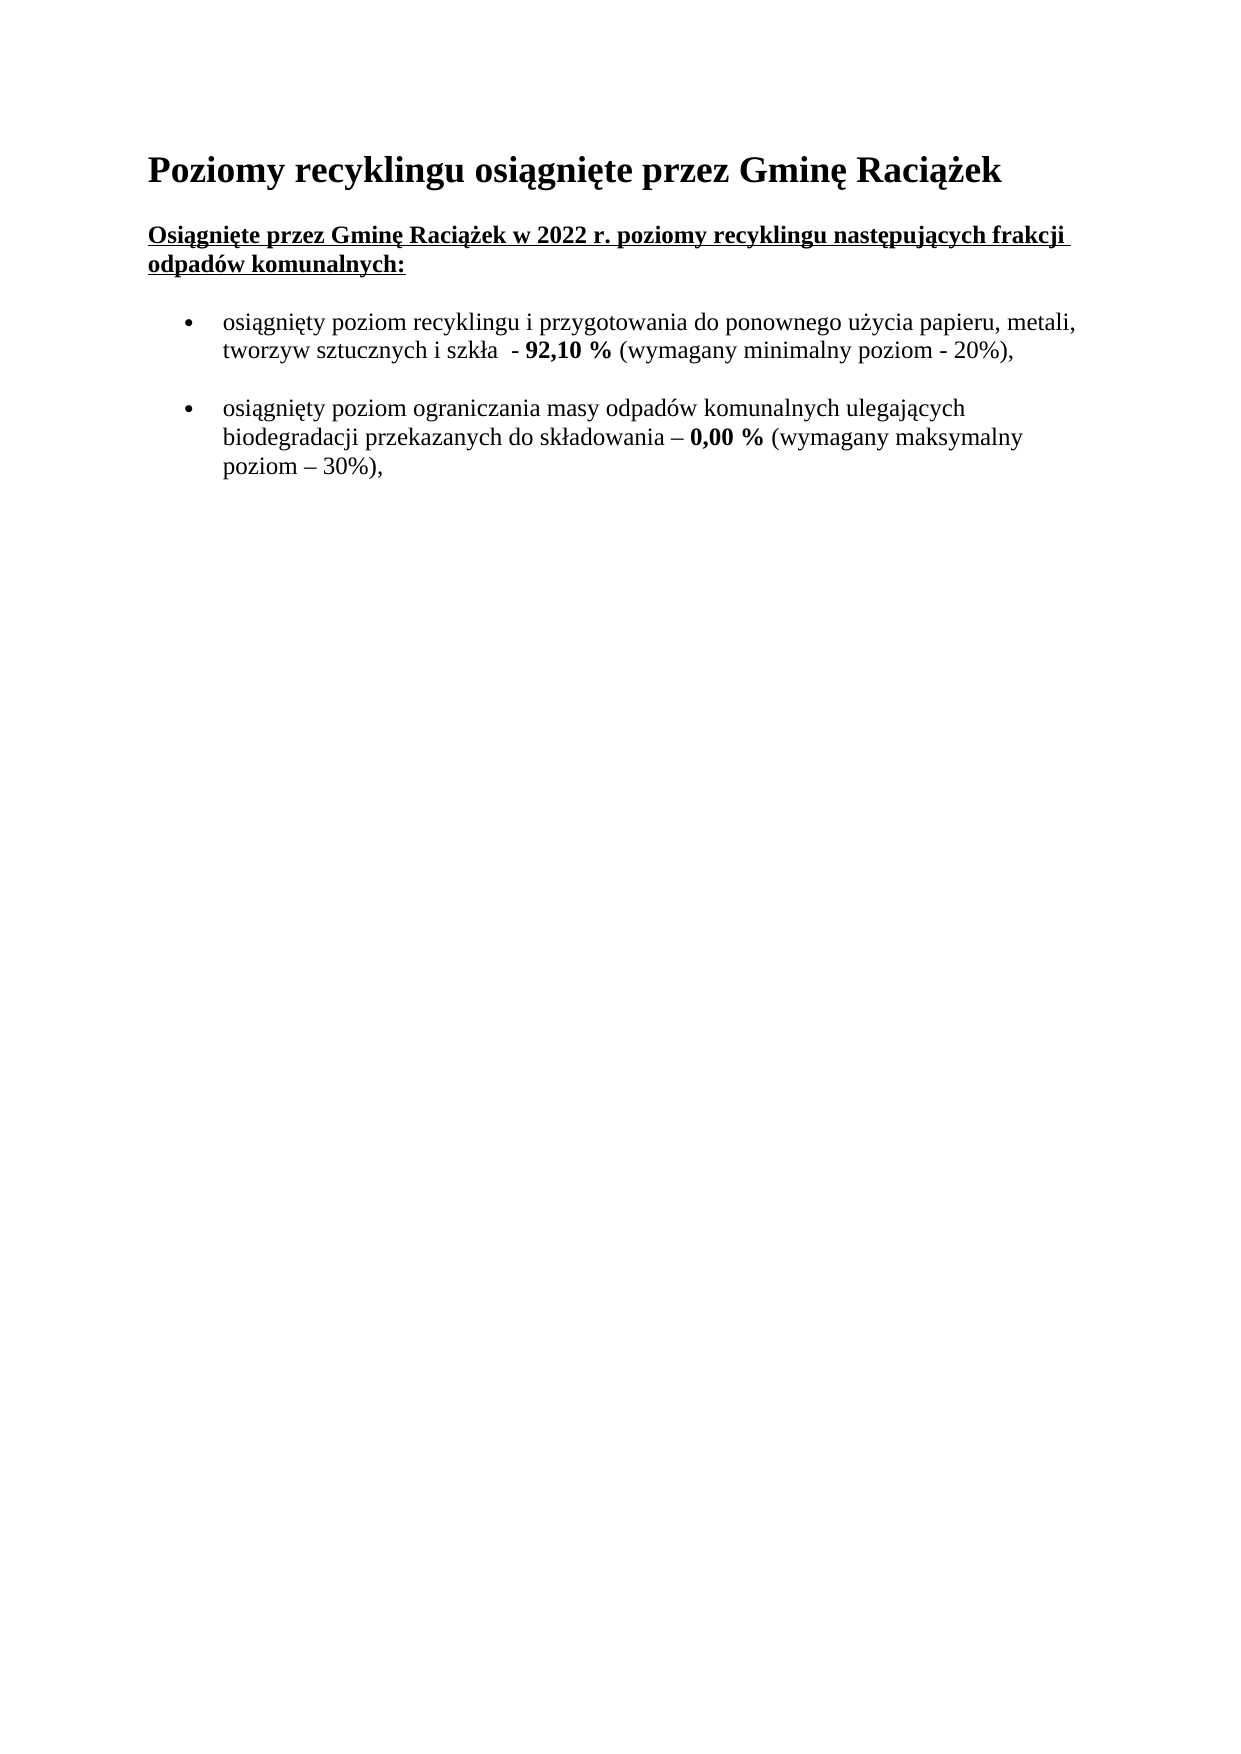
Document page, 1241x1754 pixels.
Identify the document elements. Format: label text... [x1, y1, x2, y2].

text Poziomy recyklingu osiągnięte przez Gminę Raciążek [148, 148, 1093, 191]
list osiągnięty poziom ograniczania masy odpadów komunalnych ulegających biodegradacji przekazanych do składowania – 0,00 % (wymagany maksymalny poziom – 30%), [185, 393, 1093, 479]
text Osiągnięte przez Gminę Raciążek w 2022 r. poziomy recyklingu następujących frakcji odpadów komunalnych: [148, 220, 1093, 277]
list osiągnięty poziom recyklingu i przygotowania do ponownego użycia papieru, metali, tworzyw sztucznych i szkła - 92,10 % (wymagany minimalny poziom - 20%), [185, 307, 1093, 364]
